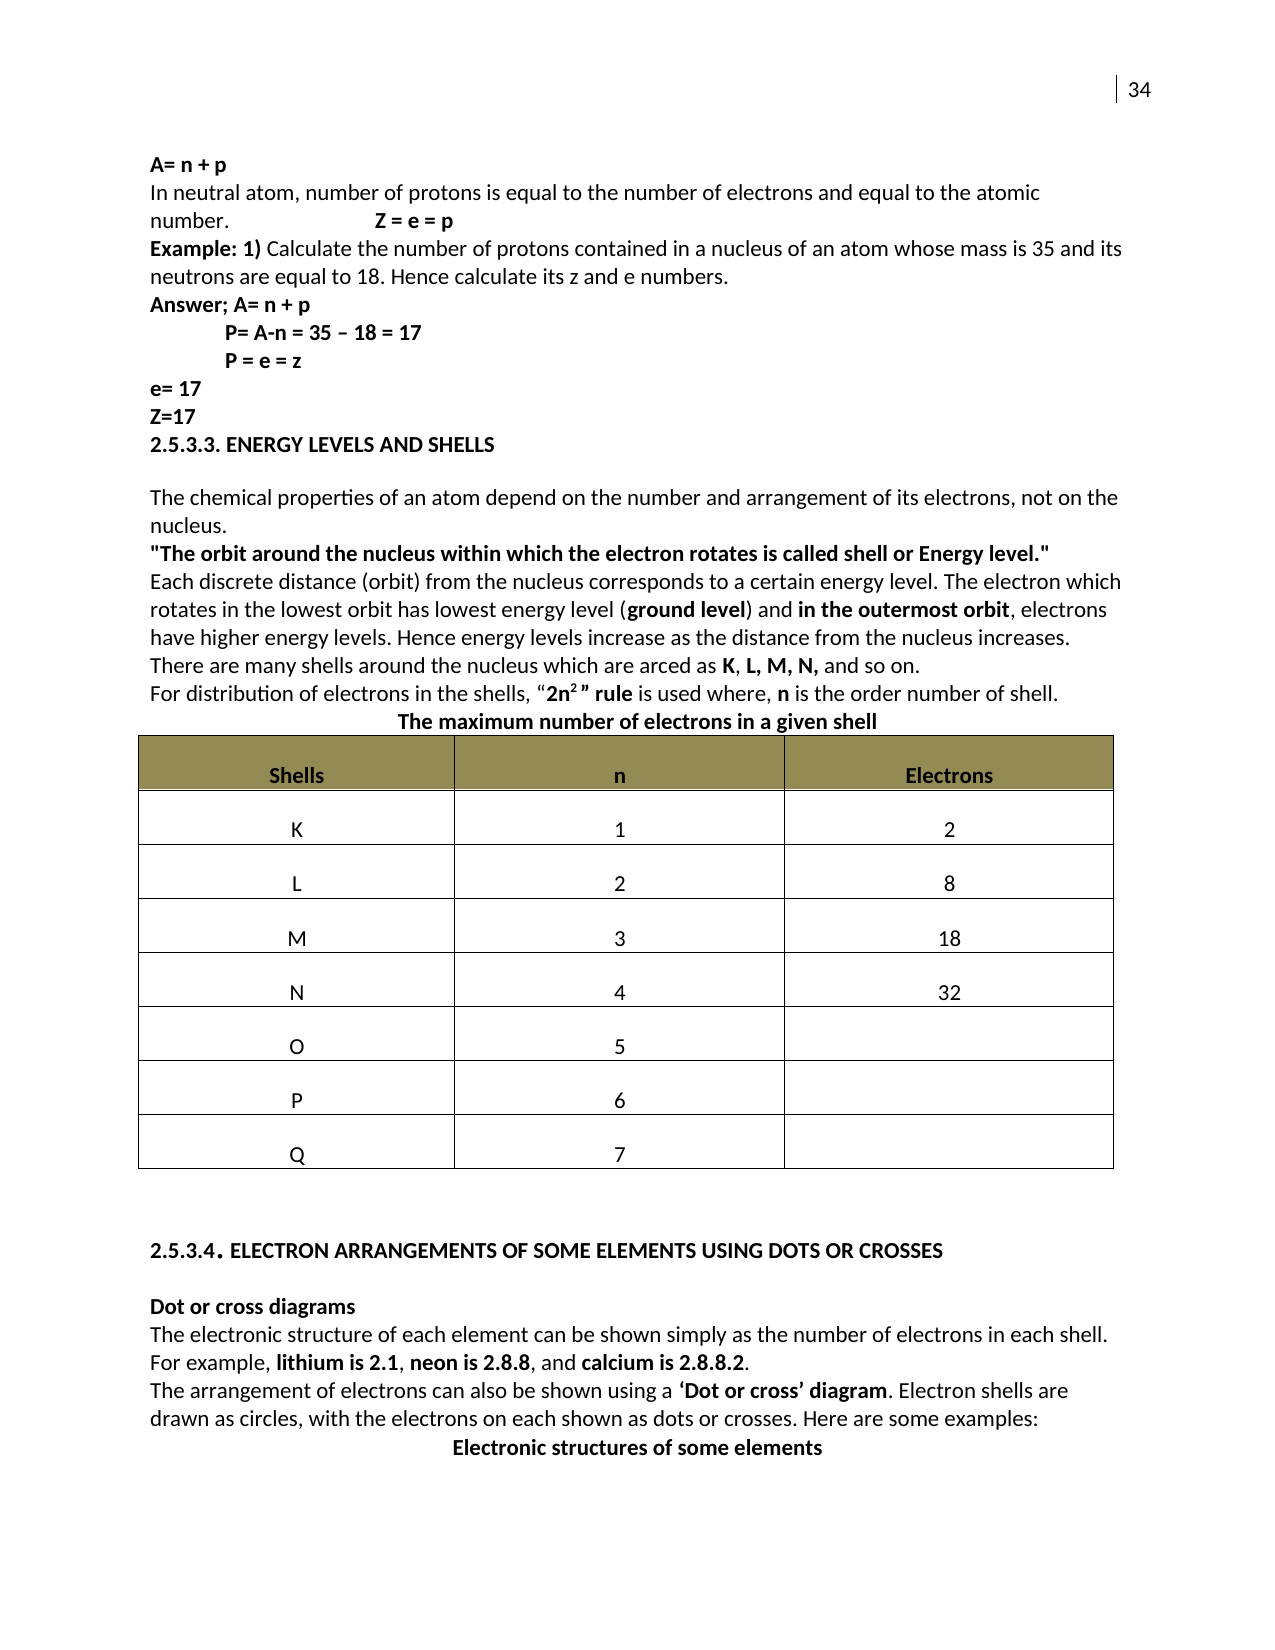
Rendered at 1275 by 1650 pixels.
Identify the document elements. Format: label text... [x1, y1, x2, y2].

table_cell O [139, 1007, 454, 1060]
text Z=17 [150, 402, 1125, 430]
table_cell L [139, 845, 454, 898]
table_header Shells [139, 736, 454, 789]
table_cell 8 [785, 845, 1113, 898]
subtitle 2.5.3.4. ELECTRON ARRANGEMENTS OF SOME ELEMENTS USING DOTS OR CROSSES [150, 1222, 1125, 1267]
table_cell [785, 1061, 1113, 1114]
table_cell 32 [785, 953, 1113, 1006]
text P = e = z [150, 346, 1125, 374]
text Answer; A= n + p [150, 290, 1125, 318]
text For distribution of electrons in the shells, “2n2 ” rule is used where, n is the order number of shell. [150, 679, 1125, 707]
table_cell [785, 1007, 1113, 1060]
text In neutral atom, number of protons is equal to the number of electrons and equal to the atomic number. Z = e = p [150, 178, 1125, 234]
table_cell 7 [455, 1115, 784, 1168]
table_header Electrons [785, 736, 1113, 789]
text Electronic structures of some elements [150, 1433, 1125, 1461]
table_cell 2 [455, 845, 784, 898]
table_cell [785, 1115, 1113, 1168]
table_cell N [139, 953, 454, 1006]
text e= 17 [150, 374, 1125, 402]
table_cell 1 [455, 791, 784, 843]
table_cell Q [139, 1115, 454, 1168]
text The chemical properties of an atom depend on the number and arrangement of its electrons, not on the nucleus. [150, 483, 1125, 539]
table_cell 18 [785, 899, 1113, 952]
table_cell K [139, 791, 454, 843]
text Dot or cross diagrams [150, 1292, 1125, 1321]
table_cell 6 [455, 1061, 784, 1114]
text The arrangement of electrons can also be shown using a ‘Dot or cross’ diagram. Electron shells are drawn as circles, with the electrons on each shown as dots or crosses. Here are some examples: [150, 1377, 1125, 1433]
table_cell M [139, 899, 454, 952]
text The electronic structure of each element can be shown simply as the number of electrons in each shell. For example, lithium is 2.1, neon is 2.8.8, and calcium is 2.8.8.2. [150, 1321, 1125, 1377]
text 2.5.3.3. ENERGY LEVELS AND SHELLS [150, 430, 1125, 458]
text Example: 1) Calculate the number of protons contained in a nucleus of an atom whose mass is 35 and its neutrons are equal to 18. Hence calculate its z and e numbers. [150, 234, 1125, 290]
text The maximum number of electrons in a given shell [150, 707, 1125, 735]
table_header n [455, 736, 784, 789]
table_cell 4 [455, 953, 784, 1006]
text There are many shells around the nucleus which are arced as K, L, M, N, and so on. [150, 651, 1125, 679]
table_cell 2 [785, 791, 1113, 843]
text "The orbit around the nucleus within which the electron rotates is called shell or Energy level." [150, 539, 1125, 567]
table_cell P [139, 1061, 454, 1114]
text Each discrete distance (orbit) from the nucleus corresponds to a certain energy level. The electron which rotates in the lowest orbit has lowest energy level (ground level) and in the outermost orbit, electrons have higher energy levels. Hence energy levels increase as the distance from the nucleus increases. [150, 567, 1125, 651]
table_cell 5 [455, 1007, 784, 1060]
text A= n + p [150, 150, 1125, 178]
table_cell 3 [455, 899, 784, 952]
text P= A-n = 35 – 18 = 17 [150, 318, 1125, 346]
